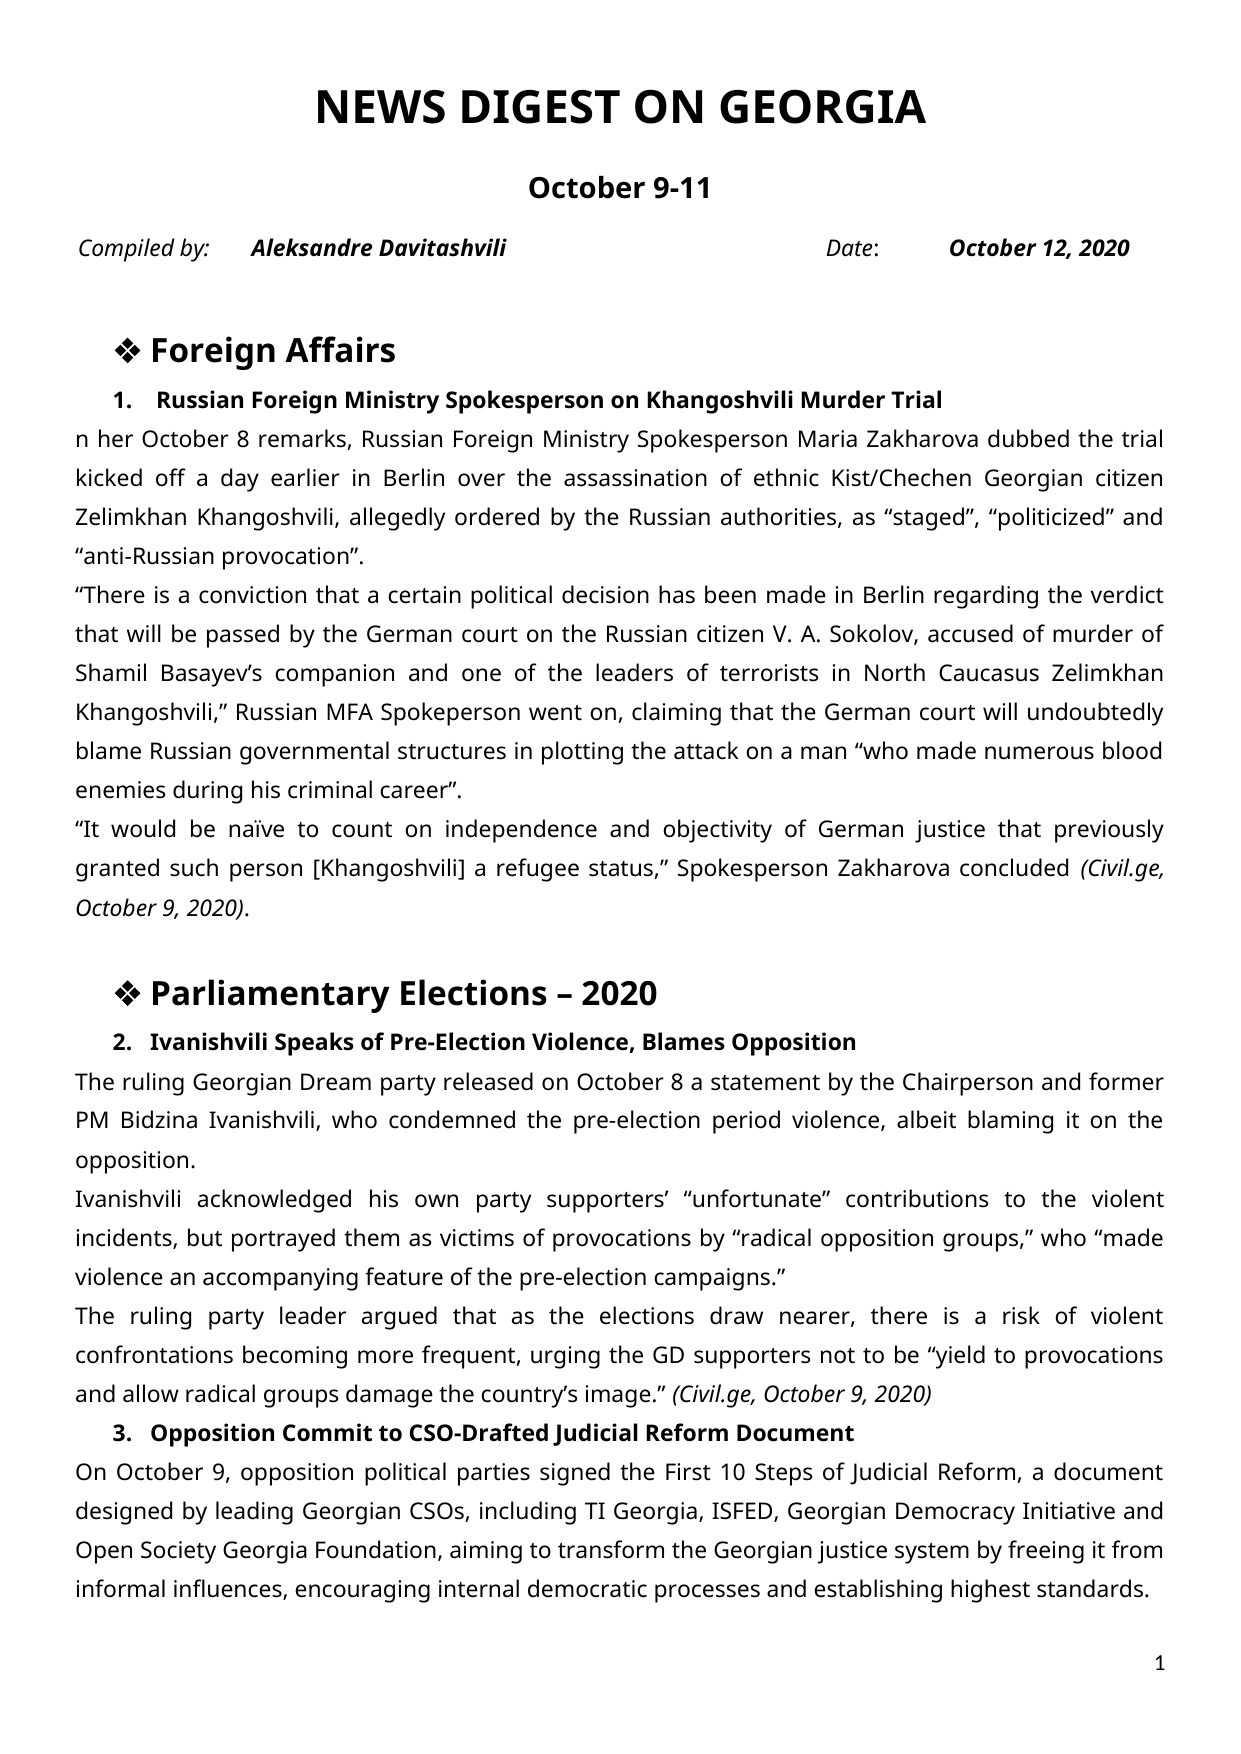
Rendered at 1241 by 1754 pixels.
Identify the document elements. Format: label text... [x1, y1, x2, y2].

table_cell Compiled by: [66, 232, 240, 288]
list Opposition Commit to CSO-Drafted Judicial Reform Document [112, 1417, 1165, 1448]
list Russian Foreign Ministry Spokesperson on Khangoshvili Murder Trial [112, 384, 1165, 415]
text “It would be naïve to count on independence and objectivity of German justice that previously granted such person [Khangoshvili] a refugee status,” Spokesperson Zakharova concluded (Civil.ge, October 9, 2020). [75, 813, 1165, 923]
table_header NEWS DIGEST ON GEORGIA October 9-11 [66, 75, 1174, 232]
list Foreign Affairs [112, 327, 1165, 372]
list Parliamentary Elections – 2020 [112, 969, 1165, 1015]
table_cell Date: [814, 232, 904, 288]
text On October 9, opposition political parties signed the First 10 Steps of Judicial Reform, a document designed by leading Georgian CSOs, including TI Georgia, ISFED, Georgian Democracy Initiative and Open Society Georgia Foundation, aiming to transform the Georgian justice system by freeing it from informal influences, encouraging internal democratic processes and establishing highest standards. [75, 1456, 1165, 1604]
text “There is a conviction that a certain political decision has been made in Berlin regarding the verdict that will be passed by the German court on the Russian citizen V. A. Sokolov, accused of murder of Shamil Basayev’s companion and one of the leaders of terrorists in North Caucasus Zelimkhan Khangoshvili,” Russian MFA Spokeperson went on, claiming that the German court will undoubtedly blame Russian governmental structures in plotting the attack on a man “who made numerous blood enemies during his criminal career”. [75, 579, 1165, 806]
text The ruling Georgian Dream party released on October 8 a statement by the Chairperson and former PM Bidzina Ivanishvili, who condemned the pre-election period violence, albeit blaming it on the opposition. [75, 1065, 1165, 1175]
text n her October 8 remarks, Russian Foreign Ministry Spokesperson Maria Zakharova dubbed the trial kicked off a day earlier in Berlin over the assassination of ethnic Kist/Chechen Georgian citizen Zelimkhan Khangoshvili, allegedly ordered by the Russian authorities, as “staged”, “politicized” and “anti-Russian provocation”. [75, 423, 1165, 571]
text The ruling party leader argued that as the elections draw nearer, there is a risk of violent confrontations becoming more frequent, urging the GD supporters not to be “yield to provocations and allow radical groups damage the country’s image.” (Civil.ge, October 9, 2020) [75, 1300, 1165, 1409]
table_cell Aleksandre Davitashvili [240, 232, 814, 288]
text Ivanishvili acknowledged his own party supporters’ “unfortunate” contributions to the violent incidents, but portrayed them as victims of provocations by “radical opposition groups,” who “made violence an accompanying feature of the pre-election campaigns.” [75, 1183, 1165, 1292]
list Ivanishvili Speaks of Pre-Election Violence, Blames Opposition [112, 1026, 1165, 1058]
